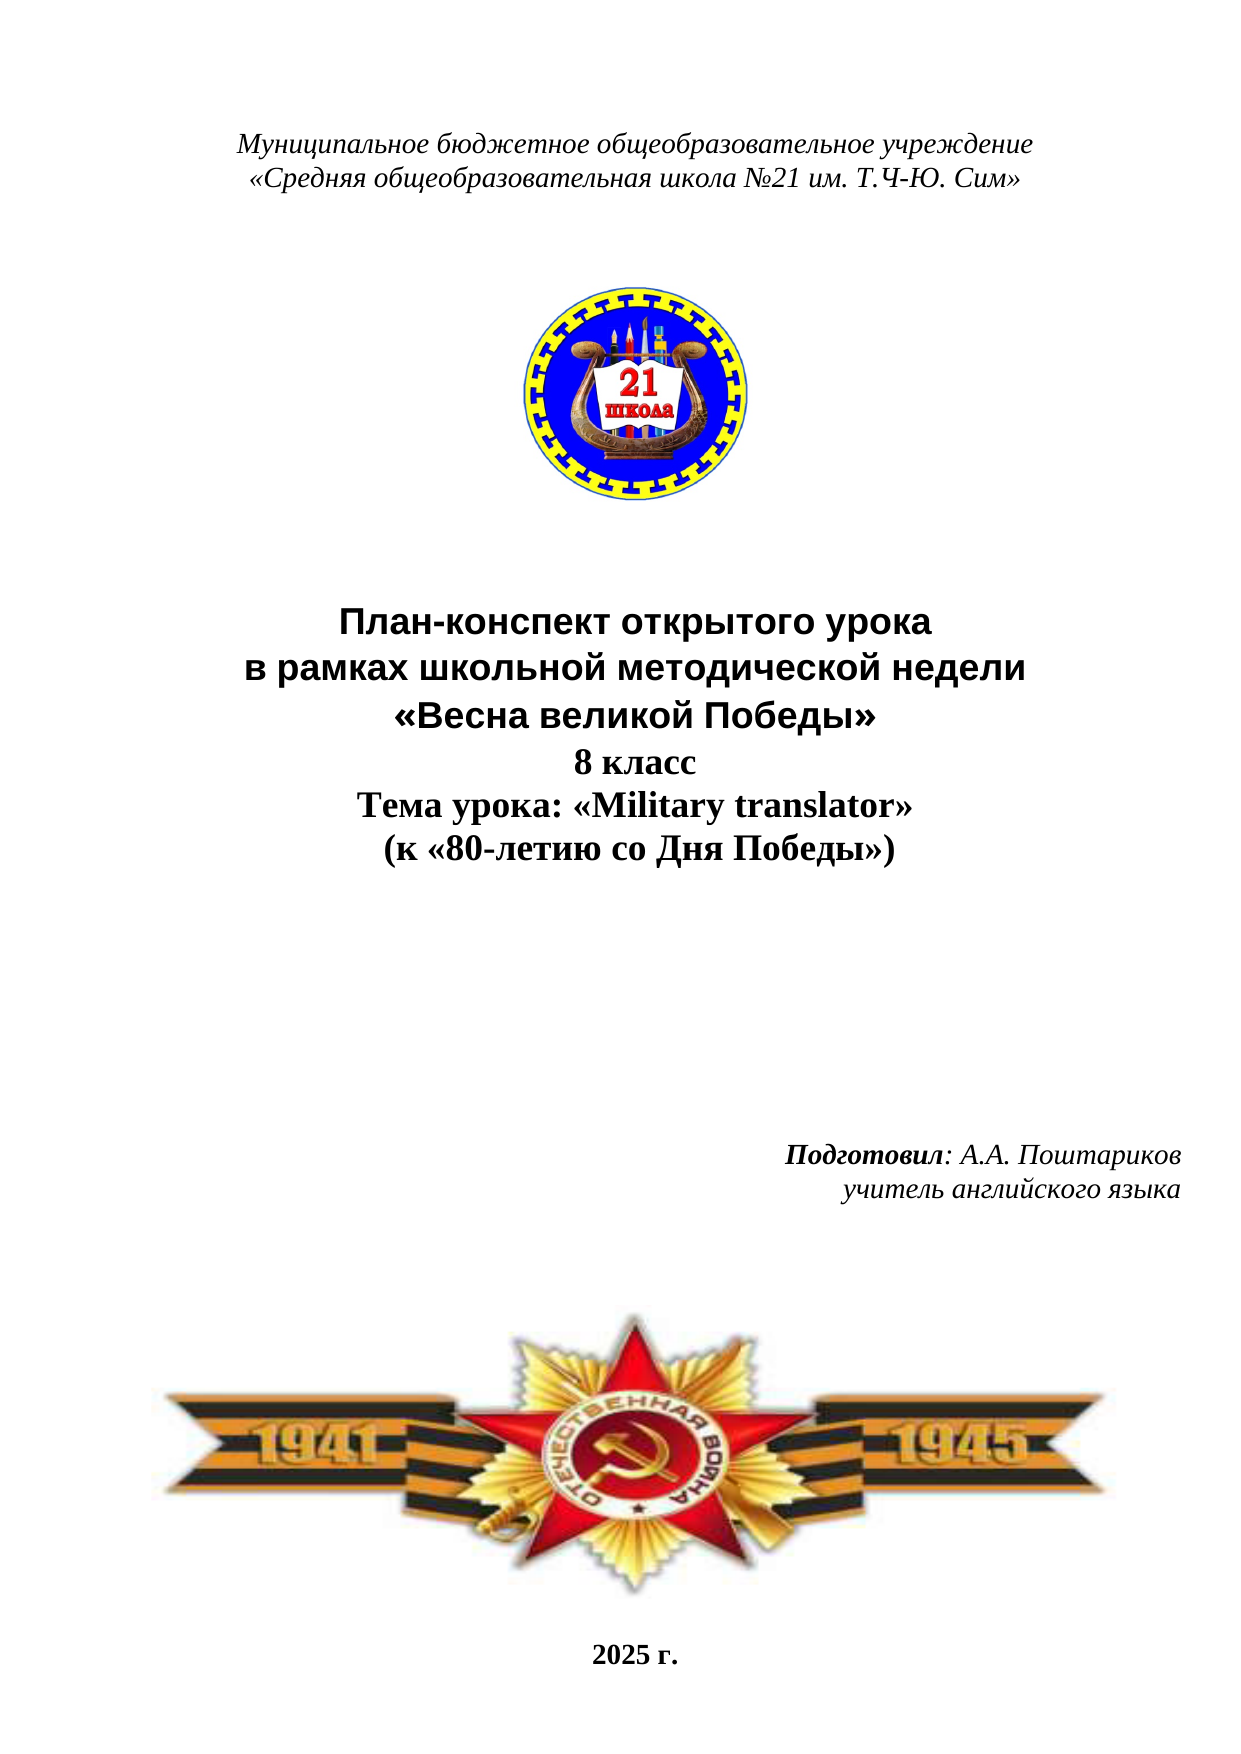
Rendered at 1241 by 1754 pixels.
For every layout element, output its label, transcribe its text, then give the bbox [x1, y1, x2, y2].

text План-конспект открытого урока [89, 594, 1181, 645]
text 8 класс [89, 739, 1181, 783]
text Муниципальное бюджетное общеобразовательное учреждение [89, 126, 1181, 160]
text Тема урока: «Military translator» [89, 783, 1181, 826]
text учитель английского языка [89, 1171, 1181, 1204]
text Подготовил: А.А. Поштариков [89, 1137, 1181, 1171]
text «Весна великой Победы» [89, 688, 1181, 739]
text «Средняя общеобразовательная школа №21 им. Т.Ч-Ю. Сим» [89, 160, 1181, 193]
text в рамках школьной методической недели [89, 645, 1181, 688]
text (к «80-летию со Дня Победы») [89, 826, 1181, 869]
picture [505, 226, 765, 561]
text 2025 г. [89, 1637, 1181, 1671]
